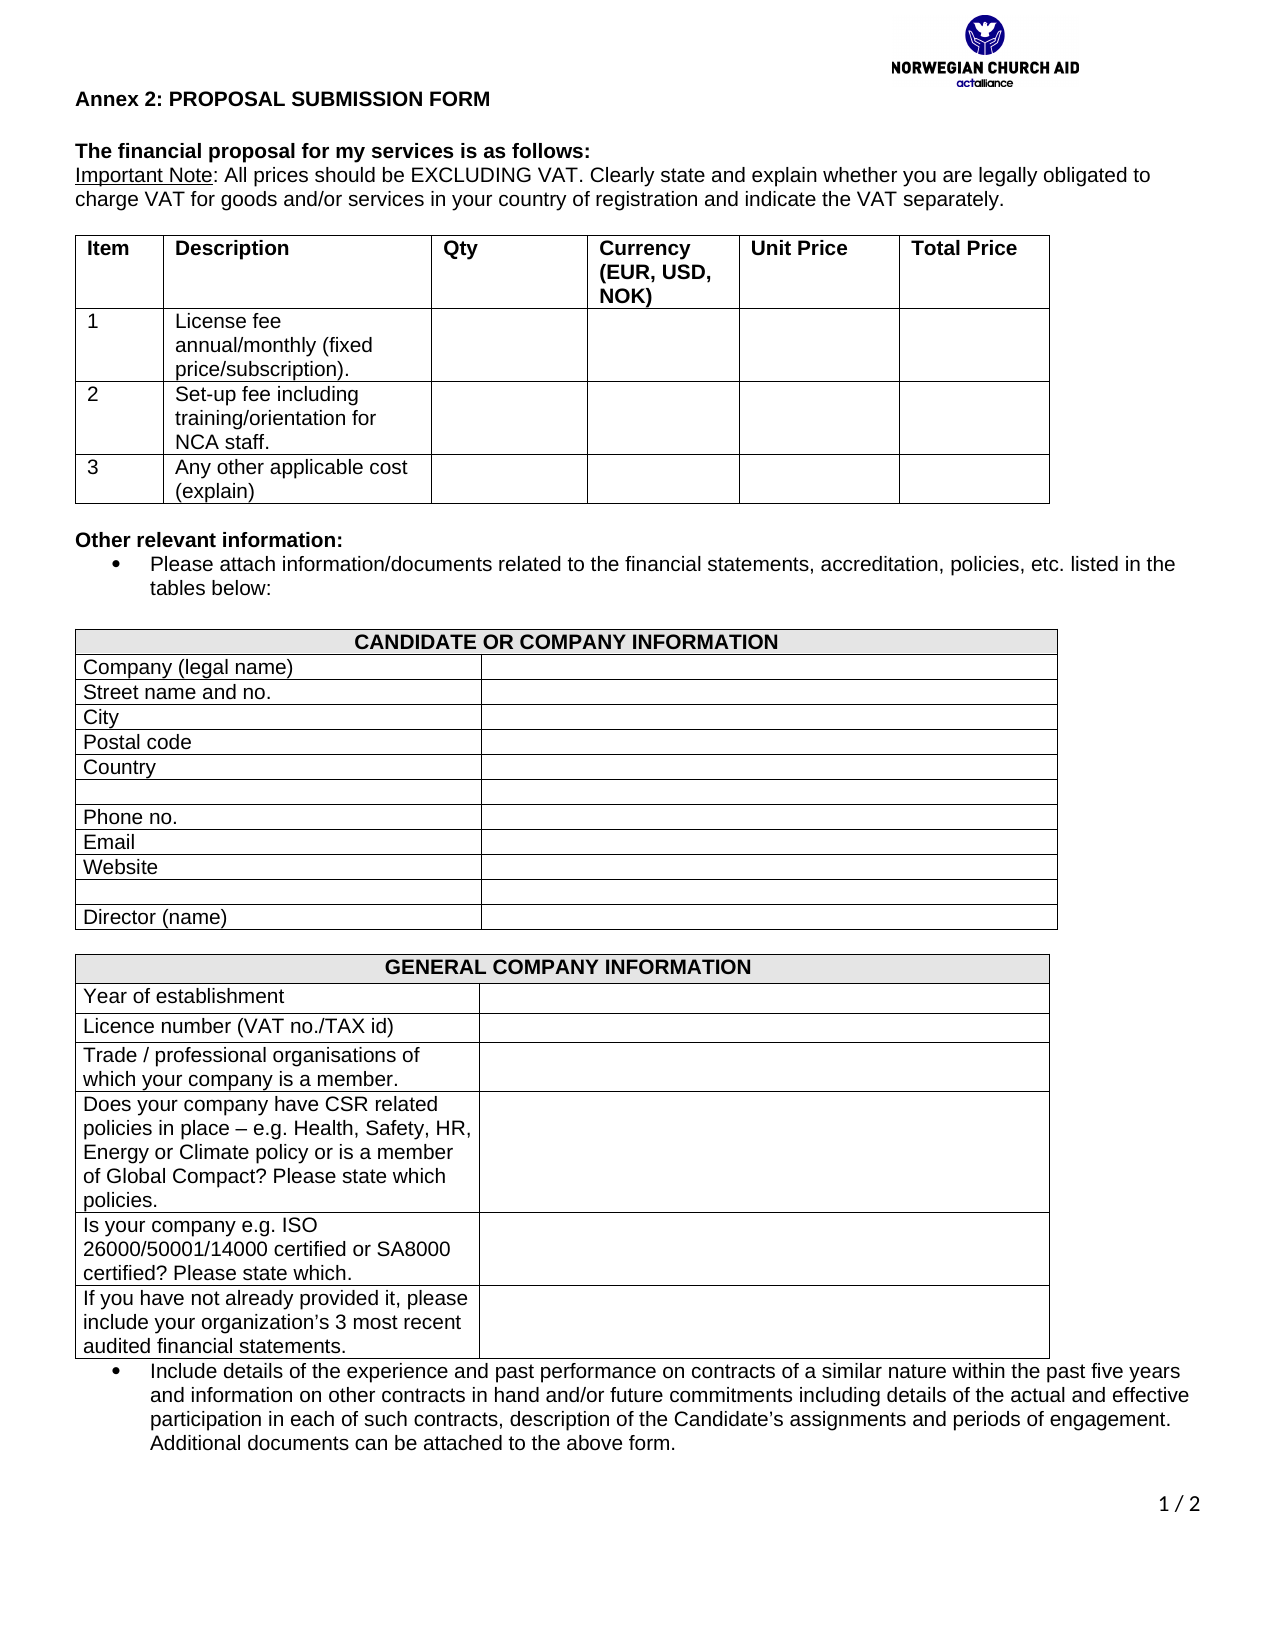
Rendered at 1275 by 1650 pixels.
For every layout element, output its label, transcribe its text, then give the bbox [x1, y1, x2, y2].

table_cell [740, 382, 899, 454]
table_cell Postal code [76, 730, 481, 753]
table_cell [76, 780, 481, 803]
table_cell Does your company have CSR related policies in place – e.g. Health, Safety, HR, Energy or Climate policy or is a member of Global Compact? Please state which policies. [76, 1092, 479, 1212]
table_cell Director (name) [76, 905, 481, 928]
table_cell [482, 830, 1057, 853]
table_cell Year of establishment [76, 984, 479, 1012]
table_cell [588, 309, 739, 381]
table_header Total Price [900, 236, 1049, 308]
table_cell [482, 780, 1057, 803]
table_cell License fee annual/monthly (fixed price/subscription). [164, 309, 431, 381]
table_cell [482, 880, 1057, 903]
table_cell [482, 905, 1057, 928]
text Other relevant information: [75, 528, 1200, 552]
table_cell [900, 382, 1049, 454]
table_cell [740, 455, 899, 503]
table_cell [480, 1213, 1049, 1284]
table_header GENERAL COMPANY INFORMATION [76, 955, 1049, 983]
table_cell [740, 309, 899, 381]
table_cell [432, 309, 587, 381]
table_cell [588, 455, 739, 503]
table_cell Trade / professional organisations of which your company is a member. [76, 1043, 479, 1091]
table_cell [480, 1286, 1049, 1357]
table_cell [900, 455, 1049, 503]
table_cell Set-up fee including training/orientation for NCA staff. [164, 382, 431, 454]
table_cell Country [76, 755, 481, 778]
table_cell [588, 382, 739, 454]
table_cell [480, 1043, 1049, 1091]
table_header Item [76, 236, 163, 308]
table_cell [432, 382, 587, 454]
table_cell 2 [76, 382, 163, 454]
table_cell Is your company e.g. ISO 26000/50001/14000 certified or SA8000 certified? Please state which. [76, 1213, 479, 1284]
table_cell [482, 755, 1057, 778]
list Include details of the experience and past performance on contracts of a similar nature within the past five years and information on other contracts in hand and/or future commitments including details of the actual and effective participation in each of such contracts, description of the Candidate’s assignments and periods of engagement. Additional documents can be attached to the above form. [112, 1358, 1200, 1454]
table_cell Company (legal name) [76, 655, 481, 678]
table_cell 3 [76, 455, 163, 503]
table_header Qty [432, 236, 587, 308]
table_cell Email [76, 830, 481, 853]
table_cell [432, 455, 587, 503]
table_cell Website [76, 855, 481, 878]
text Annex 2: PROPOSAL SUBMISSION FORM [75, 86, 1200, 110]
table_header Currency (EUR, USD, NOK) [588, 236, 739, 308]
table_cell [482, 655, 1057, 678]
table_header Candidate or Company information [76, 630, 1057, 653]
table_cell [482, 805, 1057, 828]
table_cell 1 [76, 309, 163, 381]
table_cell Any other applicable cost (explain) [164, 455, 431, 503]
table_cell [480, 1014, 1049, 1042]
table_header Description [164, 236, 431, 308]
table_cell [900, 309, 1049, 381]
table_cell Phone no. [76, 805, 481, 828]
table_cell [480, 1092, 1049, 1212]
table_cell Licence number (VAT no./TAX id) [76, 1014, 479, 1042]
list Please attach information/documents related to the financial statements, accreditation, policies, etc. listed in the tables below: [112, 552, 1200, 600]
table_cell [482, 680, 1057, 703]
text The financial proposal for my services is as follows: [75, 139, 1200, 163]
table_cell [482, 705, 1057, 728]
text Important Note: All prices should be EXCLUDING VAT. Clearly state and explain whether you are legally obligated to charge VAT for goods and/or services in your country of registration and indicate the VAT separately. [75, 163, 1200, 211]
table_cell [76, 880, 481, 903]
picture [892, 15, 1079, 87]
table_cell If you have not already provided it, please include your organization’s 3 most recent audited financial statements. [76, 1286, 479, 1357]
table_cell [480, 984, 1049, 1012]
table_cell [482, 855, 1057, 878]
table_header Unit Price [740, 236, 899, 308]
table_cell [482, 730, 1057, 753]
table_cell Street name and no. [76, 680, 481, 703]
table_cell City [76, 705, 481, 728]
